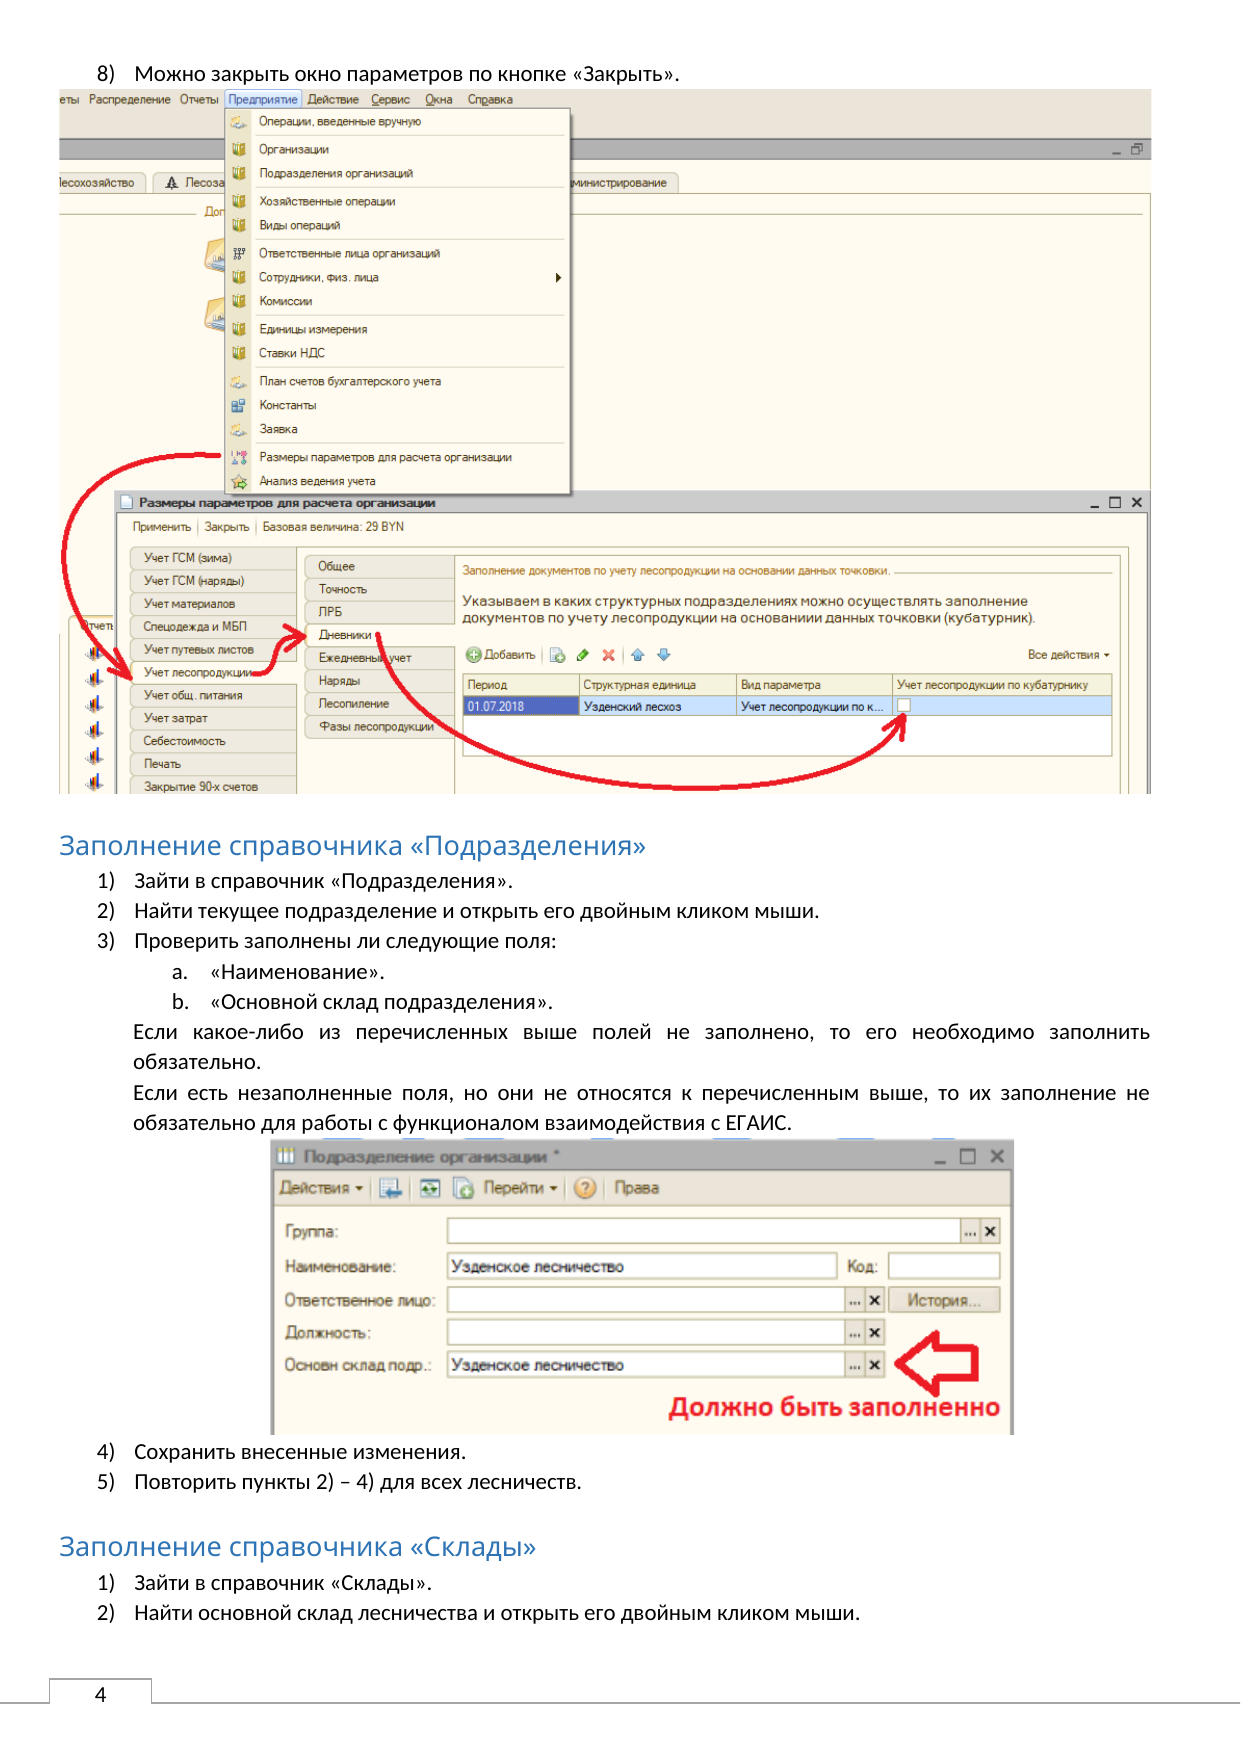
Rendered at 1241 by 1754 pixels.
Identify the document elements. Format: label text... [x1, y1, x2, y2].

list «Основной склад подразделения». [172, 987, 1152, 1015]
list Зайти в справочник «Склады». [97, 1568, 1152, 1596]
subtitle Заполнение справочника «Склады» [59, 1528, 1152, 1565]
list Найти основной склад лесничества и открыть его двойным кликом мыши. [97, 1598, 1152, 1626]
subtitle Заполнение справочника «Подразделения» [59, 826, 1152, 863]
list Найти текущее подразделение и открыть его двойным кликом мыши. [97, 896, 1152, 924]
list «Наименование». [172, 957, 1152, 985]
text Если какое-либо из перечисленных выше полей не заполнено, то его необходимо заполнить обязательно. [133, 1017, 1152, 1076]
list Проверить заполнены ли следующие поля: [97, 927, 1152, 955]
list Повторить пункты 2) – 4) для всех лесничеств. [97, 1467, 1152, 1495]
picture [270, 1138, 1015, 1435]
list Можно закрыть окно параметров по кнопке «Закрыть». [97, 59, 1152, 87]
text Если есть незаполненные поля, но они не относятся к перечисленным выше, то их заполнение не обязательно для работы с функционалом взаимодействия с ЕГАИС. [133, 1078, 1152, 1136]
list Сохранить внесенные изменения. [97, 1437, 1152, 1465]
picture [59, 89, 1152, 794]
list Зайти в справочник «Подразделения». [97, 866, 1152, 894]
